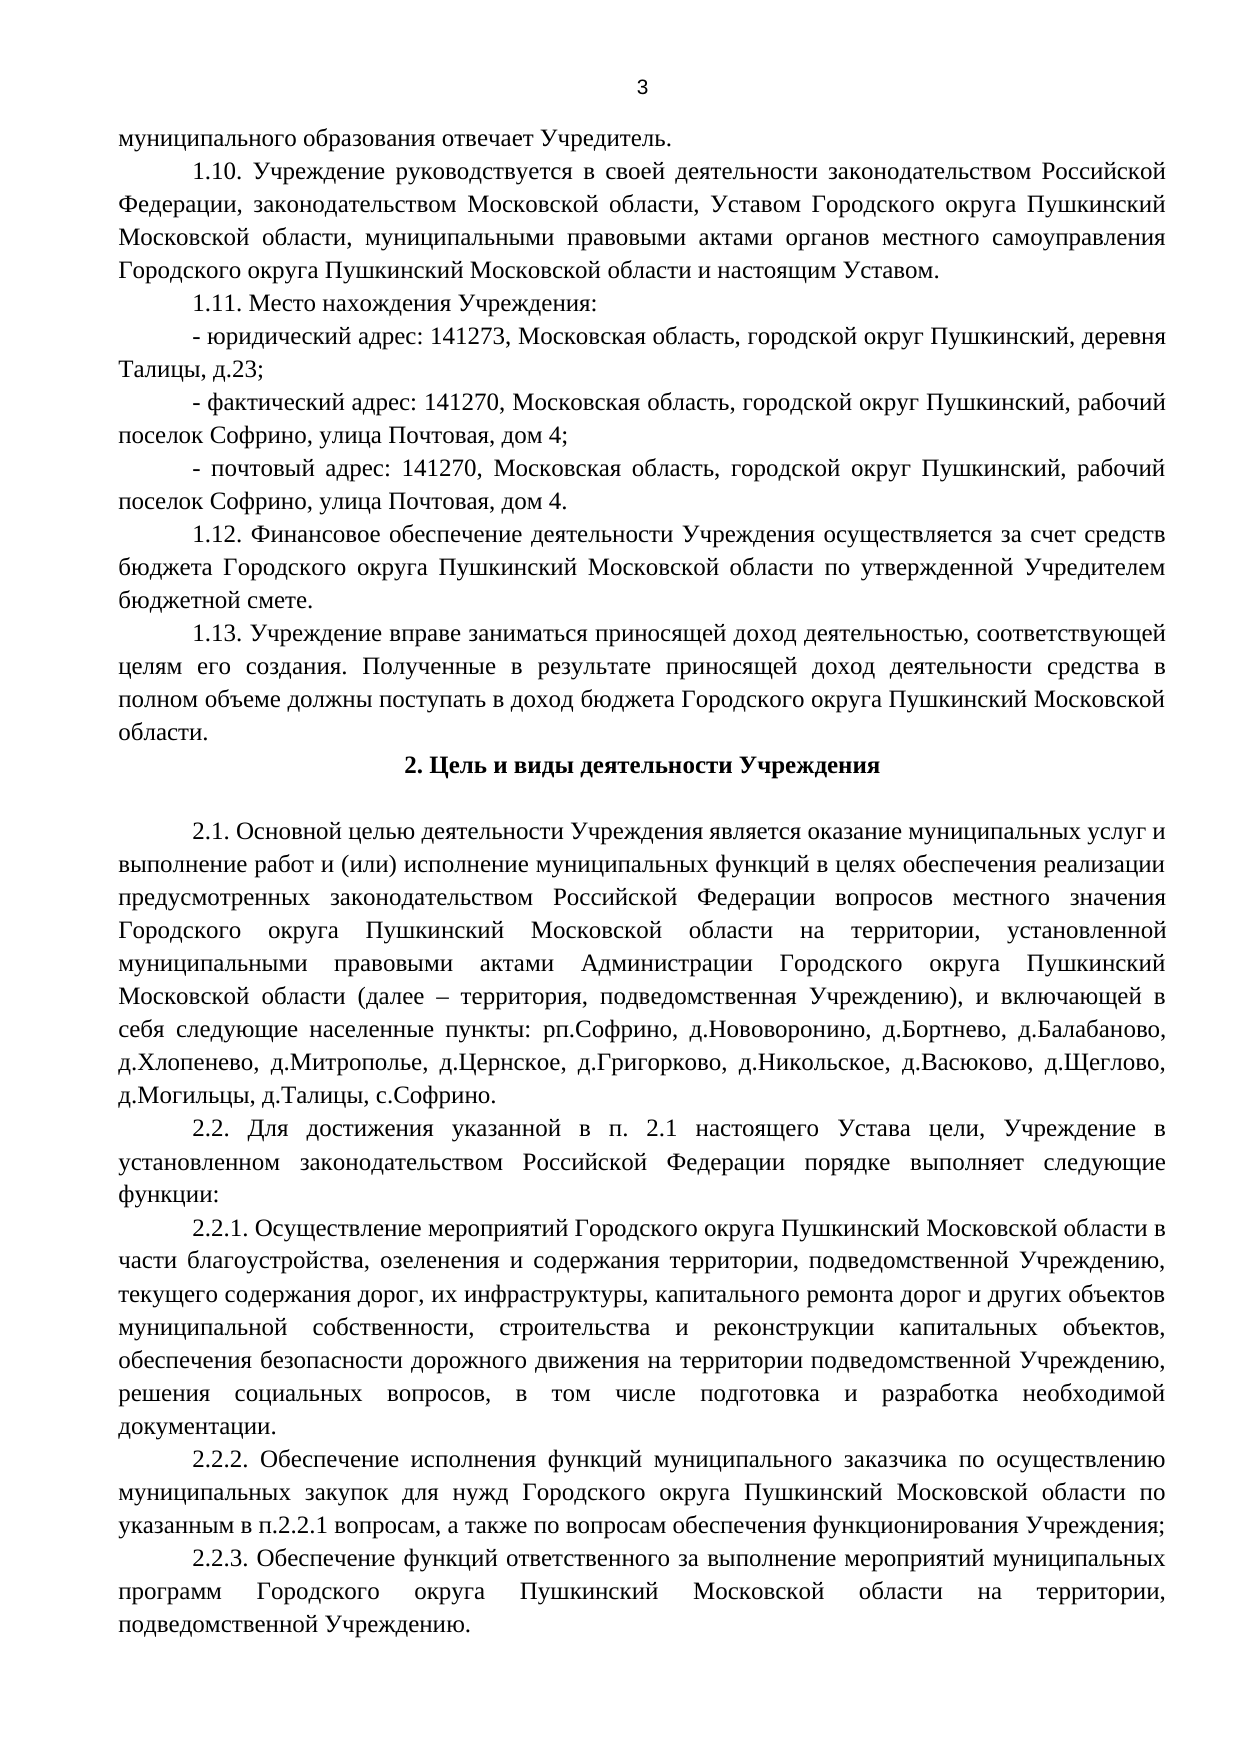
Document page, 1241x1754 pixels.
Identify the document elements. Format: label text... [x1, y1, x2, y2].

text 2.2. Для достижения указанной в п. 2.1 настоящего Устава цели, Учреждение в установленном законодательством Российской Федерации порядке выполняет следующие функции: [118, 1113, 1167, 1208]
text 1.11. Место нахождения Учреждения: [118, 288, 1167, 317]
text - юридический адрес: 141273, Московская область, городской округ Пушкинский, деревня Талицы, д.23; [118, 321, 1167, 383]
text 2. Цель и виды деятельности Учреждения [118, 750, 1167, 779]
text 2.2.3. Обеспечение функций ответственного за выполнение мероприятий муниципальных программ Городского округа Пушкинский Московской области на территории, подведомственной Учреждению. [118, 1543, 1167, 1638]
text - фактический адрес: 141270, Московская область, городской округ Пушкинский, рабочий поселок Софрино, улица Почтовая, дом 4; [118, 387, 1167, 449]
text - почтовый адрес: 141270, Московская область, городской округ Пушкинский, рабочий поселок Софрино, улица Почтовая, дом 4. [118, 453, 1167, 515]
text 1.13. Учреждение вправе заниматься приносящей доход деятельностью, соответствующей целям его создания. Полученные в результате приносящей доход деятельности средства в полном объеме должны поступать в доход бюджета Городского округа Пушкинский Московской области. [118, 618, 1167, 746]
text 2.2.2. Обеспечение исполнения функций муниципального заказчика по осуществлению муниципальных закупок для нужд Городского округа Пушкинский Московской области по указанным в п.2.2.1 вопросам, а также по вопросам обеспечения функционирования Учреждения; [118, 1444, 1167, 1538]
text 2.1. Основной целью деятельности Учреждения является оказание муниципальных услуг и выполнение работ и (или) исполнение муниципальных функций в целях обеспечения реализации предусмотренных законодательством Российской Федерации вопросов местного значения Городского округа Пушкинский Московской области на территории, установленной муниципальными правовыми актами Администрации Городского округа Пушкинский Московской области (далее – территория, подведомственная Учреждению), и включающей в себя следующие населенные пункты: рп.Софрино, д.Нововоронино, д.Бортнево, д.Балабаново, д.Хлопенево, д.Митрополье, д.Цернское, д.Григорково, д.Никольское, д.Васюково, д.Щеглово, д.Могильцы, д.Талицы, с.Софрино. [118, 816, 1167, 1109]
text 2.2.1. Осуществление мероприятий Городского округа Пушкинский Московской области в части благоустройства, озеленения и содержания территории, подведомственной Учреждению, текущего содержания дорог, их инфраструктуры, капитального ремонта дорог и других объектов муниципальной собственности, строительства и реконструкции капитальных объектов, обеспечения безопасности дорожного движения на территории подведомственной Учреждению, решения социальных вопросов, в том числе подготовка и разработка необходимой документации. [118, 1213, 1167, 1439]
text 1.10. Учреждение руководствуется в своей деятельности законодательством Российской Федерации, законодательством Московской области, Уставом Городского округа Пушкинский Московской области, муниципальными правовыми актами органов местного самоуправления Городского округа Пушкинский Московской области и настоящим Уставом. [118, 156, 1167, 284]
text 1.12. Финансовое обеспечение деятельности Учреждения осуществляется за счет средств бюджета Городского округа Пушкинский Московской области по утвержденной Учредителем бюджетной смете. [118, 519, 1167, 614]
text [118, 123, 1167, 152]
